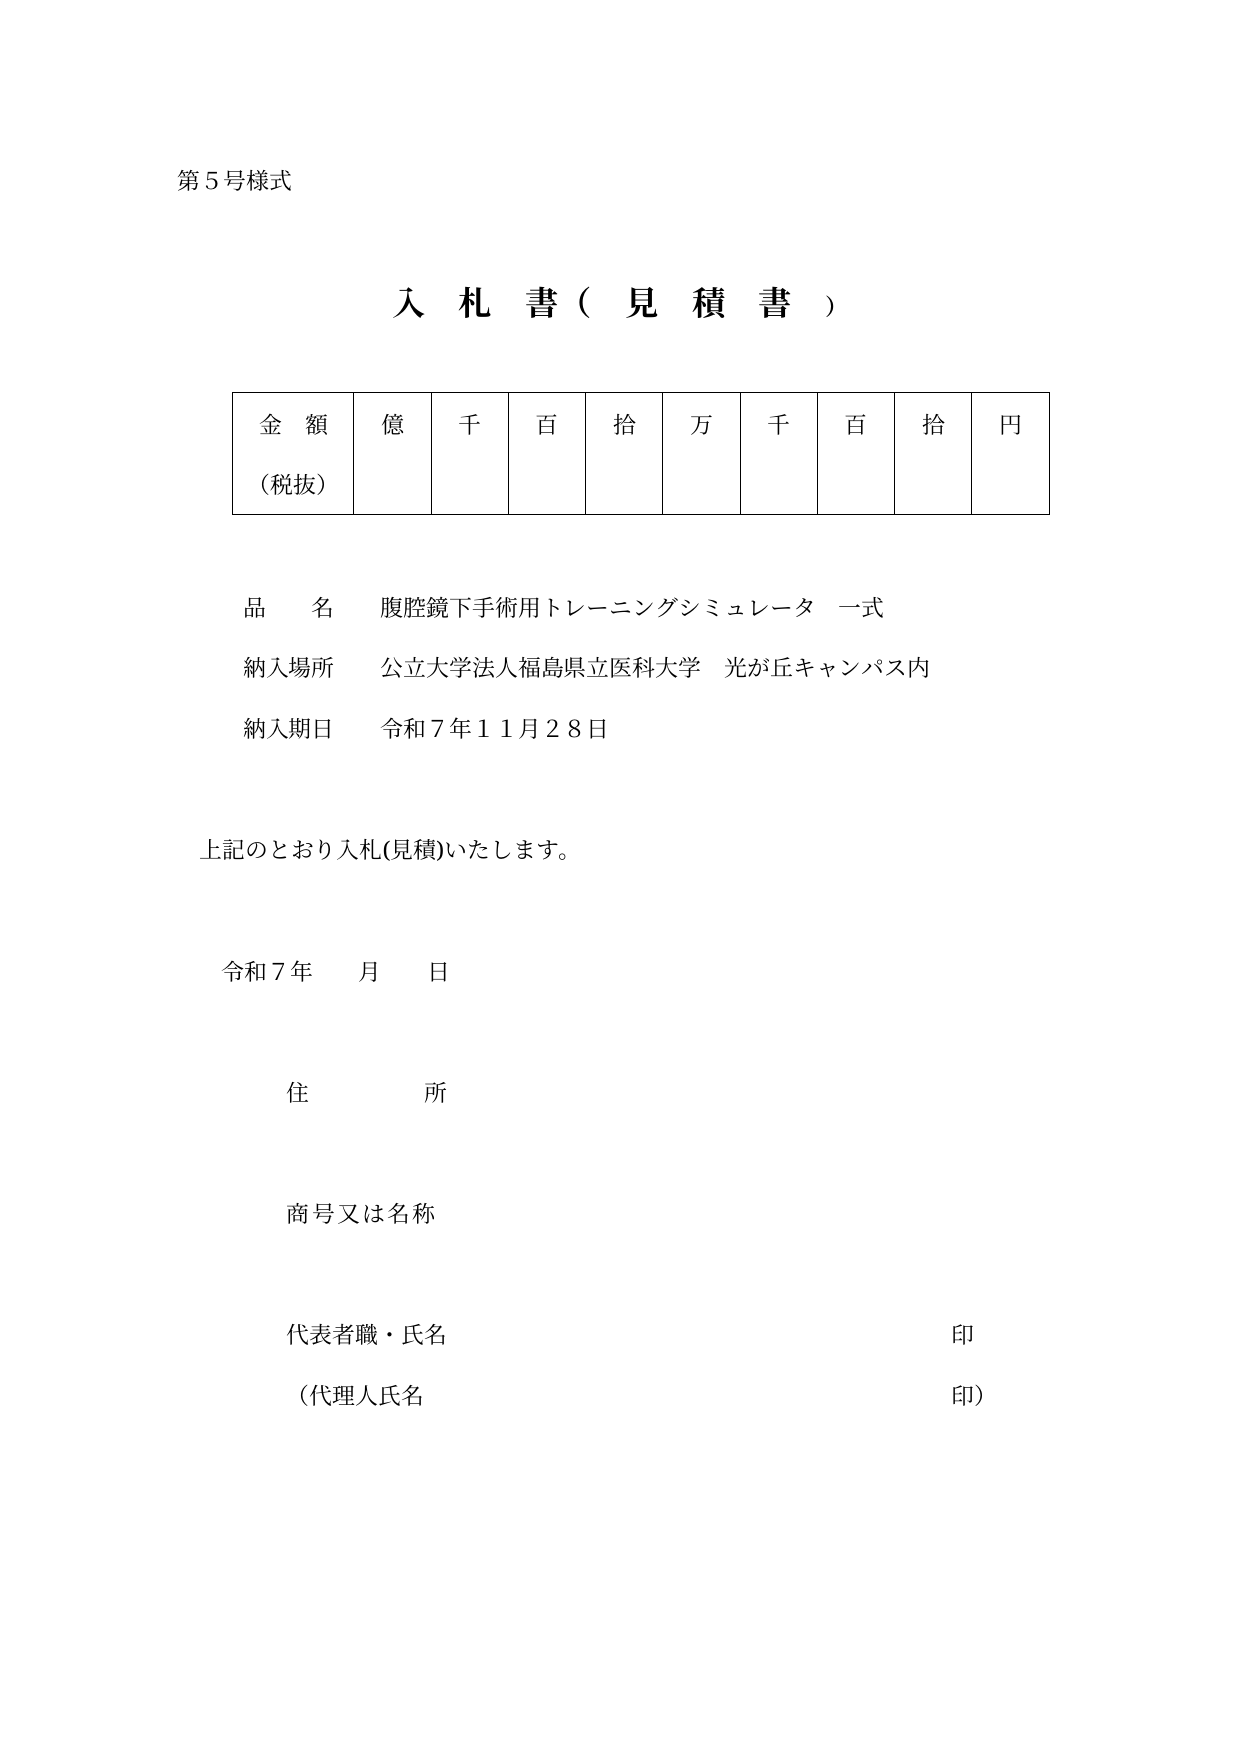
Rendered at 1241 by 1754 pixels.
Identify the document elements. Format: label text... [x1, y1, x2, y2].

table_header 金 額 （税抜） [233, 393, 353, 514]
text （代理人氏名 印） [287, 1364, 1063, 1425]
table_header 円 [972, 393, 1049, 514]
table_header 千 [741, 393, 817, 514]
table_header 拾 [586, 393, 662, 514]
text 商号又は名称 [287, 1182, 1063, 1243]
table_header 億 [354, 393, 431, 514]
text 代表者職・氏名 印 [287, 1303, 1063, 1364]
table_header 拾 [895, 393, 971, 514]
text 上記のとおり入札(見積)いたします。 [199, 818, 1063, 879]
table_header 千 [432, 393, 508, 514]
text 入 札 書（ 見 積 書 ） [177, 271, 1063, 331]
table_header 百 [818, 393, 894, 514]
text 第５号様式 [177, 149, 1063, 210]
text 納入期日 令和７年１１月２８日 [243, 697, 1063, 758]
table_header 万 [663, 393, 740, 514]
text 納入場所 公立大学法人福島県立医科大学 光が丘キャンパス内 [243, 637, 1063, 697]
text 品 名 腹腔鏡下手術用トレーニングシミュレータ 一式 [243, 576, 1063, 637]
table_header 百 [509, 393, 585, 514]
text 住 所 [287, 1061, 1063, 1122]
text 令和７年 月 日 [221, 940, 1063, 1000]
